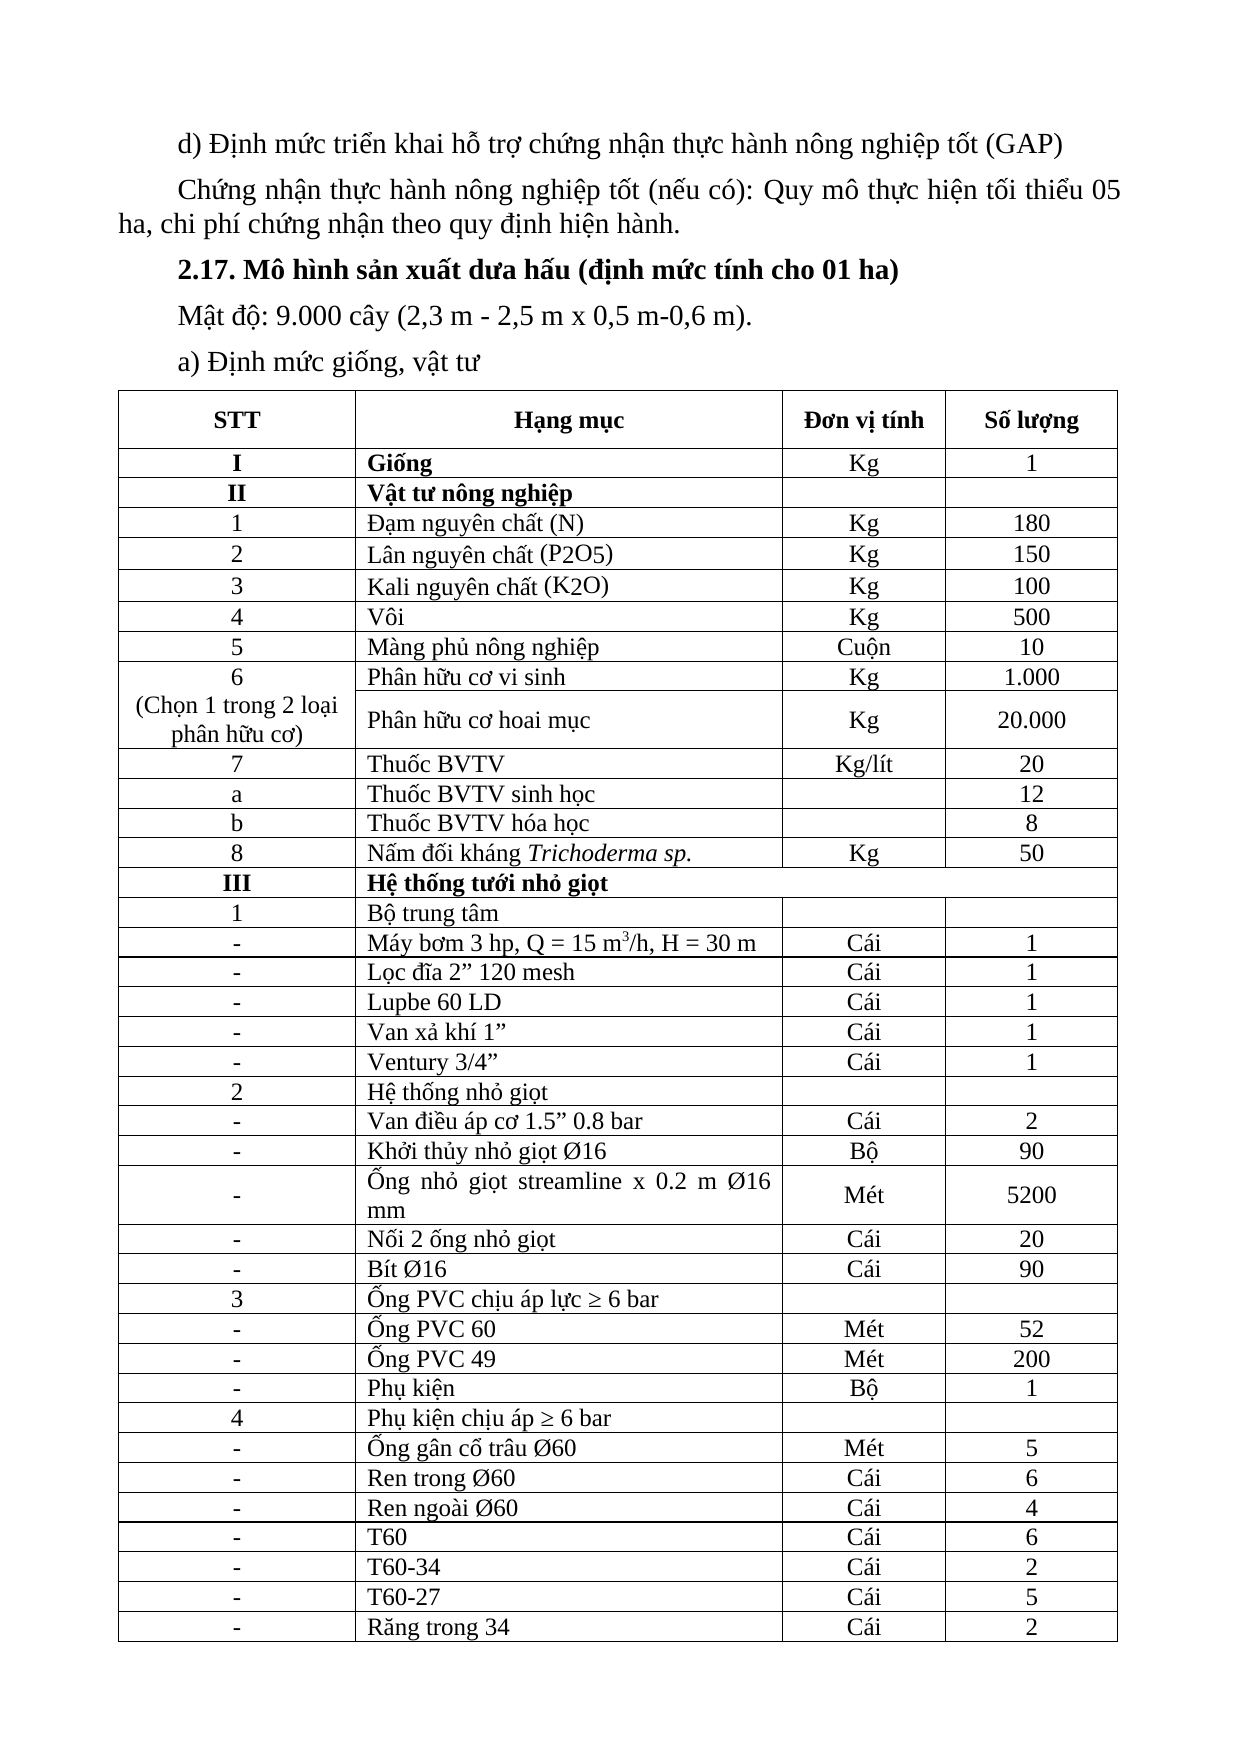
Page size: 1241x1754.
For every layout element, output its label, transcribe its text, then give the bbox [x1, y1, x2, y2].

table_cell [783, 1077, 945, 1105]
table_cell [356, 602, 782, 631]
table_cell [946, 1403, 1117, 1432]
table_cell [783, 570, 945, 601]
text Chứng nhận thực hành nông nghiệp tốt (nếu có): Quy mô thực hiện tối thiểu 05 ha, chi phí chứng nhận theo quy định hiện hành. [118, 172, 1122, 239]
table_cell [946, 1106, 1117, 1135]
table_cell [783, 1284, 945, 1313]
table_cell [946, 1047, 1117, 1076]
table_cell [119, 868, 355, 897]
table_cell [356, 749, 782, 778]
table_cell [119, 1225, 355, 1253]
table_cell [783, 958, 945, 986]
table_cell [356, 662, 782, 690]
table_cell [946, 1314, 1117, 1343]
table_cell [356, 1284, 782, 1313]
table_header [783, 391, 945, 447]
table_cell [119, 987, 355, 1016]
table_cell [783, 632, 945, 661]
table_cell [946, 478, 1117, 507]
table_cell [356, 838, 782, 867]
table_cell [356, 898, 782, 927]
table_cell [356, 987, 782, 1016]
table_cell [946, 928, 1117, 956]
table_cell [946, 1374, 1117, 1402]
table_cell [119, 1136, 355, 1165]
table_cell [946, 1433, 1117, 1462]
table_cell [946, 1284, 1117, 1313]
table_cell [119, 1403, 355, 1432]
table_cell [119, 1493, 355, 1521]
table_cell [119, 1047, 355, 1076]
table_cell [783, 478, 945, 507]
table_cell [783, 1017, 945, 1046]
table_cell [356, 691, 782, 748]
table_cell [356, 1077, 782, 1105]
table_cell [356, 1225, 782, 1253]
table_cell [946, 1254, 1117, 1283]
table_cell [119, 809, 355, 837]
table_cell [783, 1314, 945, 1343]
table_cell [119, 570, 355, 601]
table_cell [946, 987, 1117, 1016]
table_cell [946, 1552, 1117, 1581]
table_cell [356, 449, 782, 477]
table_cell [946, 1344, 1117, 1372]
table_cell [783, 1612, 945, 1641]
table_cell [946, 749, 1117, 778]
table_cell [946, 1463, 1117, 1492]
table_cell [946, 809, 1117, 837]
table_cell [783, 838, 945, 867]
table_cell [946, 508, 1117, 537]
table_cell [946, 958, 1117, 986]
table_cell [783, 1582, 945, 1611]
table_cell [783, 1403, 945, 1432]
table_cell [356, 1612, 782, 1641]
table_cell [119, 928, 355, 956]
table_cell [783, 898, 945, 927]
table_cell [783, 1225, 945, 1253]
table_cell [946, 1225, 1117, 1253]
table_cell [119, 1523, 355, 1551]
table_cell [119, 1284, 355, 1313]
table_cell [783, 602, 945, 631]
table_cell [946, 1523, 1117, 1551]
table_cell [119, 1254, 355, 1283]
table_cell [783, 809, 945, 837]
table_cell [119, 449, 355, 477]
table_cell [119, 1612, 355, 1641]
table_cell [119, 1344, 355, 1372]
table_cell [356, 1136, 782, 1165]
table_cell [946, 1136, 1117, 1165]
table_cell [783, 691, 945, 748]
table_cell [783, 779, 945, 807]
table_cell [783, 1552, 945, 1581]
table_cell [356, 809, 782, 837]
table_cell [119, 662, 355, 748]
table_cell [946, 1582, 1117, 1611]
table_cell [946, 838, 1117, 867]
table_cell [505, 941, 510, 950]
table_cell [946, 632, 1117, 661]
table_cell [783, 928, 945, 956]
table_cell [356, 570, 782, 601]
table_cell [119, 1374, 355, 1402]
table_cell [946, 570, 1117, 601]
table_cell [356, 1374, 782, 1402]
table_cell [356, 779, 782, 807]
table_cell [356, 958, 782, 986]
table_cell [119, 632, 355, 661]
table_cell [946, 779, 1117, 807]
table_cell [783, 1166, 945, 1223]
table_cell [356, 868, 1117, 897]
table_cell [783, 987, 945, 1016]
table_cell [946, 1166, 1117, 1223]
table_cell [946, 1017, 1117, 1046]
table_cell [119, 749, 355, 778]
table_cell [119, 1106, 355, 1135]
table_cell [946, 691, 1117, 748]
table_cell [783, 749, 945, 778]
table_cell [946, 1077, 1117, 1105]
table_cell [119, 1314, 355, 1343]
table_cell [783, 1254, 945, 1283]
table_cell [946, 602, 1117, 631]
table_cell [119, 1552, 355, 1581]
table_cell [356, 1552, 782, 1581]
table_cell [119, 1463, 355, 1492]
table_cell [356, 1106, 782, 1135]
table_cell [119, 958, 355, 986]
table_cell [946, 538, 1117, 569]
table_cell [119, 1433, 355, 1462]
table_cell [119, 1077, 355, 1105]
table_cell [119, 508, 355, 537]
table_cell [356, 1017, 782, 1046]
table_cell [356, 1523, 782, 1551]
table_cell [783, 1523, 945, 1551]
text d) Định mức triển khai hỗ trợ chứng nhận thực hành nông nghiệp tốt (GAP) [118, 126, 1122, 160]
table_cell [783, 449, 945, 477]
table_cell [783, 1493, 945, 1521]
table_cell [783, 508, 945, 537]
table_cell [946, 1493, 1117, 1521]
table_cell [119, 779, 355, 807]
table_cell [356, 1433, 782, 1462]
text a) Định mức giống, vật tư [118, 344, 1122, 377]
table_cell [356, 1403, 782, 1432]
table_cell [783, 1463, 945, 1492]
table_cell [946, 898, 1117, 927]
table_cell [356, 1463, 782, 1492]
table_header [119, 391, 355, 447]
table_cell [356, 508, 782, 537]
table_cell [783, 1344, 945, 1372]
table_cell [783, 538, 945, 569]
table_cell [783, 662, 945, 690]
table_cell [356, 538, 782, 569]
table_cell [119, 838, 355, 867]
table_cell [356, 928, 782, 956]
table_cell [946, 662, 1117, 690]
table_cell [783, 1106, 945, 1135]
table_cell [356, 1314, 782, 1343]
text 2.17. Mô hình sản xuất dưa hấu (định mức tính cho 01 ha) [118, 252, 1122, 285]
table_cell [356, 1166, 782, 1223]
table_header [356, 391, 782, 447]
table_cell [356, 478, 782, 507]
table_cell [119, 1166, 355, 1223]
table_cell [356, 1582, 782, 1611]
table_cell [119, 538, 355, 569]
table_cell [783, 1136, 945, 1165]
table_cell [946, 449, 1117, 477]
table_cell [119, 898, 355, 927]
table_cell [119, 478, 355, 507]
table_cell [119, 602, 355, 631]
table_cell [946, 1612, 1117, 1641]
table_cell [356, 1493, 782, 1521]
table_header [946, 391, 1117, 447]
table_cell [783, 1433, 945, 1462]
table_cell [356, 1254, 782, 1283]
text Mật độ: 9.000 cây (2,3 m - 2,5 m x 0,5 m-0,6 m). [118, 298, 1122, 331]
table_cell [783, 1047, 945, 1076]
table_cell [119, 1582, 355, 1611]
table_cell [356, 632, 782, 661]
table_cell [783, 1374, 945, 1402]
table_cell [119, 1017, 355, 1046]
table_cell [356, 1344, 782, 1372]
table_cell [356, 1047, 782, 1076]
